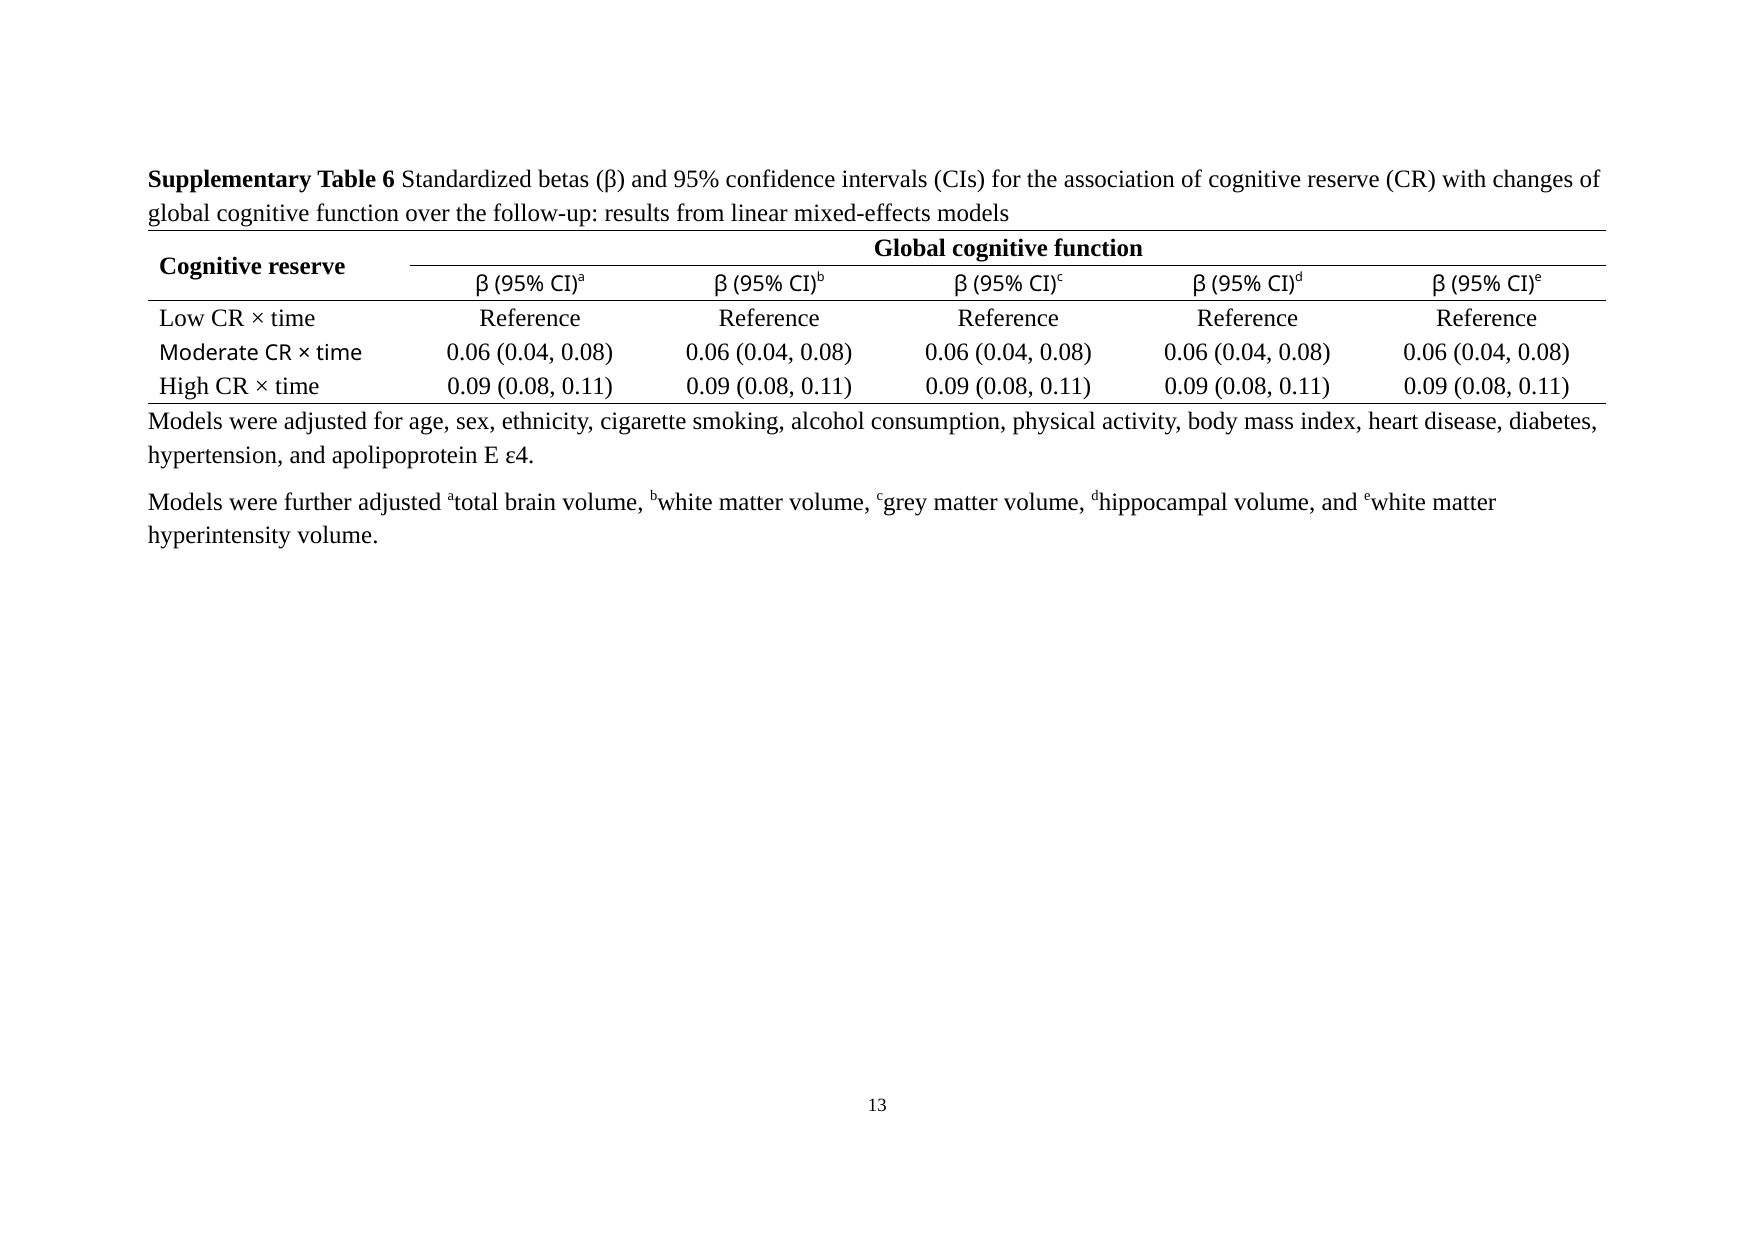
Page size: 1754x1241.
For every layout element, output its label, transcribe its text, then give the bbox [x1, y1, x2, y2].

table_cell Reference [889, 301, 1128, 334]
table_cell 0.06 (0.04, 0.08) [889, 335, 1128, 368]
table_cell 0.09 (0.08, 0.11) [649, 369, 888, 402]
table_cell β (95% CI)c [889, 266, 1128, 299]
table_cell Reference [1128, 301, 1367, 334]
text Models were further adjusted atotal brain volume, bwhite matter volume, cgrey matter volume, dhippocampal volume, and ewhite matter hyperintensity volume.Supplementary Table 7 Standardized betas (β) and 95% confidence intervals (CIs) for the association of cognitive reserve (CR) with changes of global cognitive function over the follow-up, stratified by regional brain volume: results from linear mixed-effects models [148, 484, 1609, 552]
table_cell β (95% CI)d [1128, 266, 1367, 299]
table_header Global cognitive function [410, 231, 1606, 264]
text Models were adjusted for age, sex, ethnicity, cigarette smoking, alcohol consumption, physical activity, body mass index, heart disease, diabetes, hypertension, and apolipoprotein E ε4. [148, 403, 1684, 471]
table_cell β (95% CI)b [649, 266, 888, 299]
table_cell β (95% CI)e [1367, 266, 1606, 299]
table_cell 0.09 (0.08, 0.11) [889, 369, 1128, 402]
table_cell Reference [649, 301, 888, 334]
table_cell 0.06 (0.04, 0.08) [410, 335, 649, 368]
table_cell 0.09 (0.08, 0.11) [1367, 369, 1606, 402]
table_cell High CR × time [148, 369, 410, 402]
table_cell β (95% CI)a [410, 266, 649, 299]
table_cell 0.09 (0.08, 0.11) [410, 369, 649, 402]
table_cell Reference [410, 301, 649, 334]
table_cell 0.06 (0.04, 0.08) [1367, 335, 1606, 368]
table_cell 0.06 (0.04, 0.08) [1128, 335, 1367, 368]
text Supplementary Table 6 Standardized betas (β) and 95% confidence intervals (CIs) for the association of cognitive reserve (CR) with changes of global cognitive function over the follow-up: results from linear mixed-effects models [148, 162, 1609, 229]
table_cell Reference [1367, 301, 1606, 334]
table_cell 0.09 (0.08, 0.11) [1128, 369, 1367, 402]
table_cell 0.06 (0.04, 0.08) [649, 335, 888, 368]
table_cell Moderate CR × time [148, 335, 410, 368]
table_cell Low CR × time [148, 301, 410, 334]
table_header Cognitive reserve [148, 231, 410, 299]
